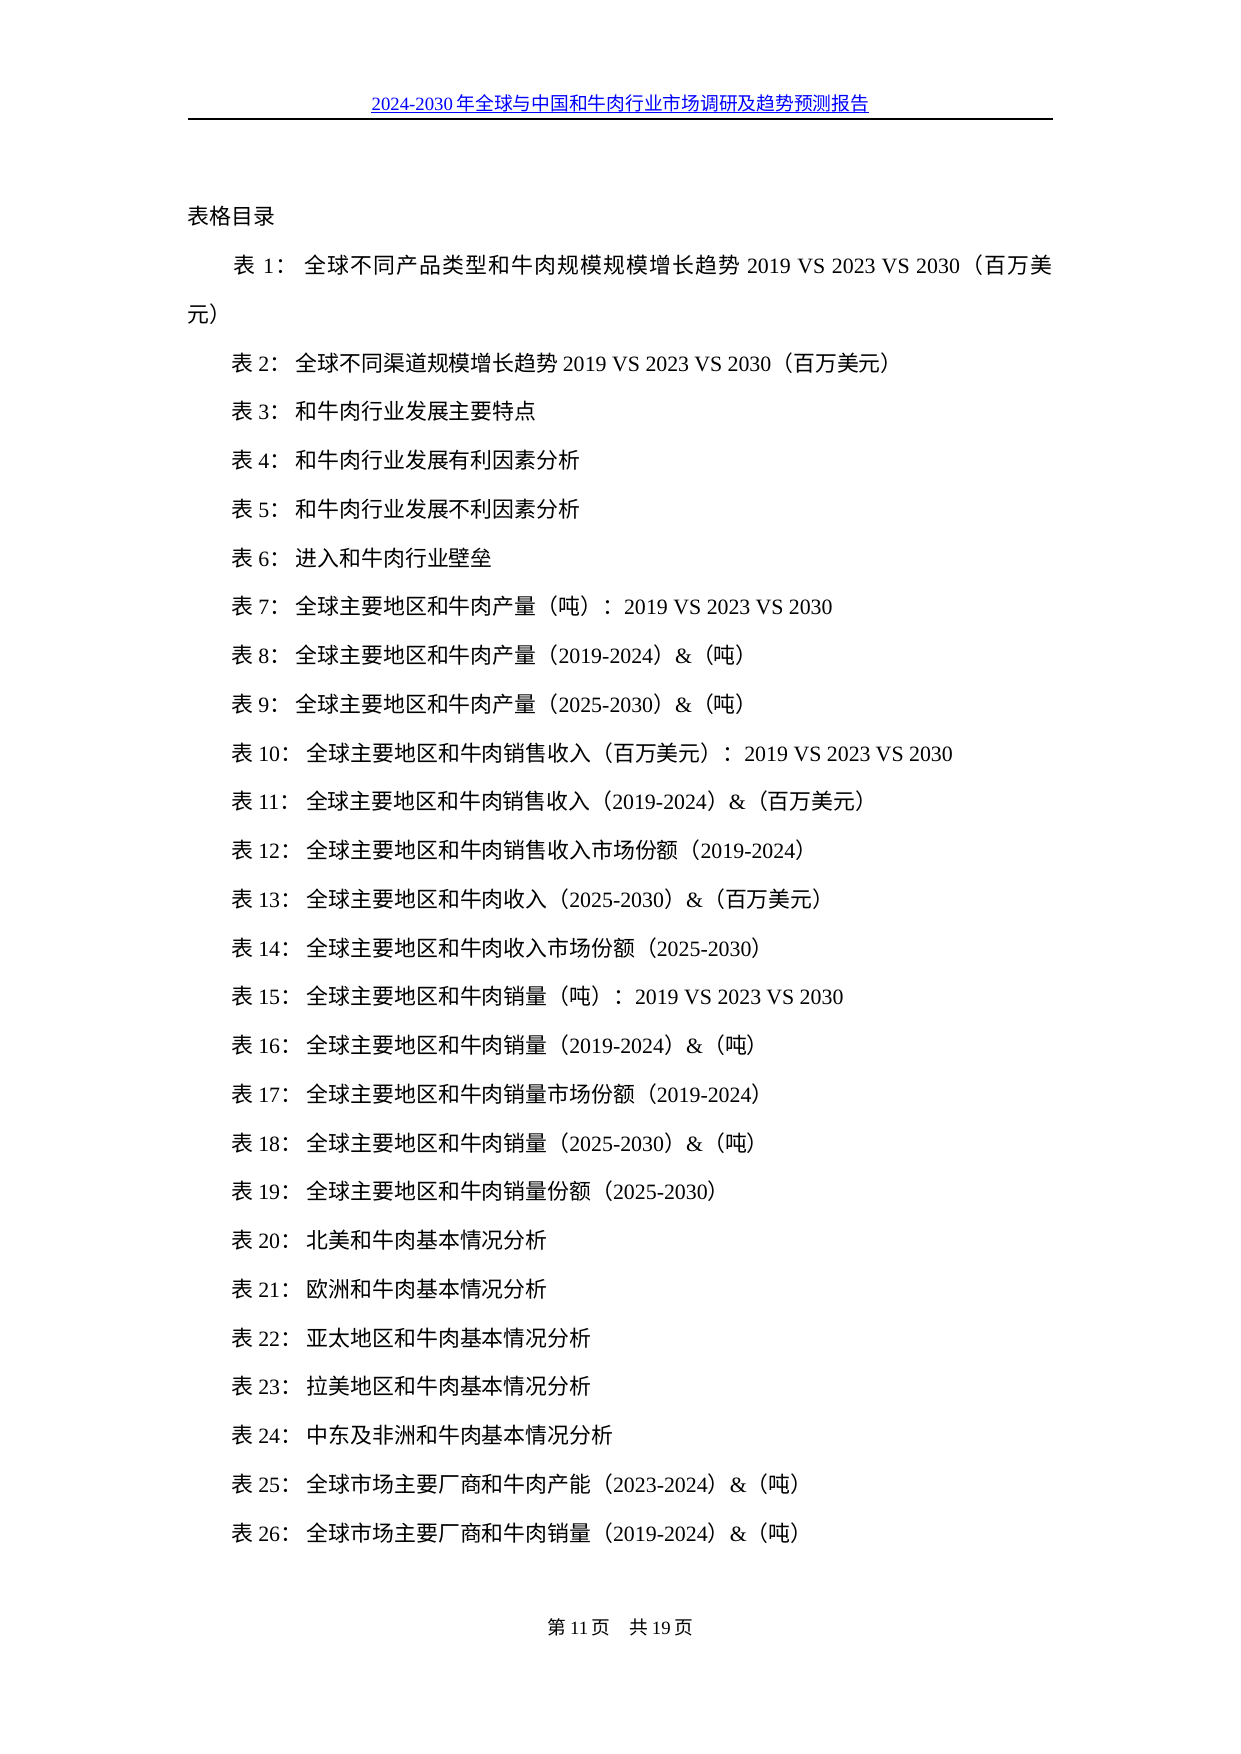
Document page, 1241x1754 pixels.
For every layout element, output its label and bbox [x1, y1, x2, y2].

text [187, 150, 1053, 1548]
